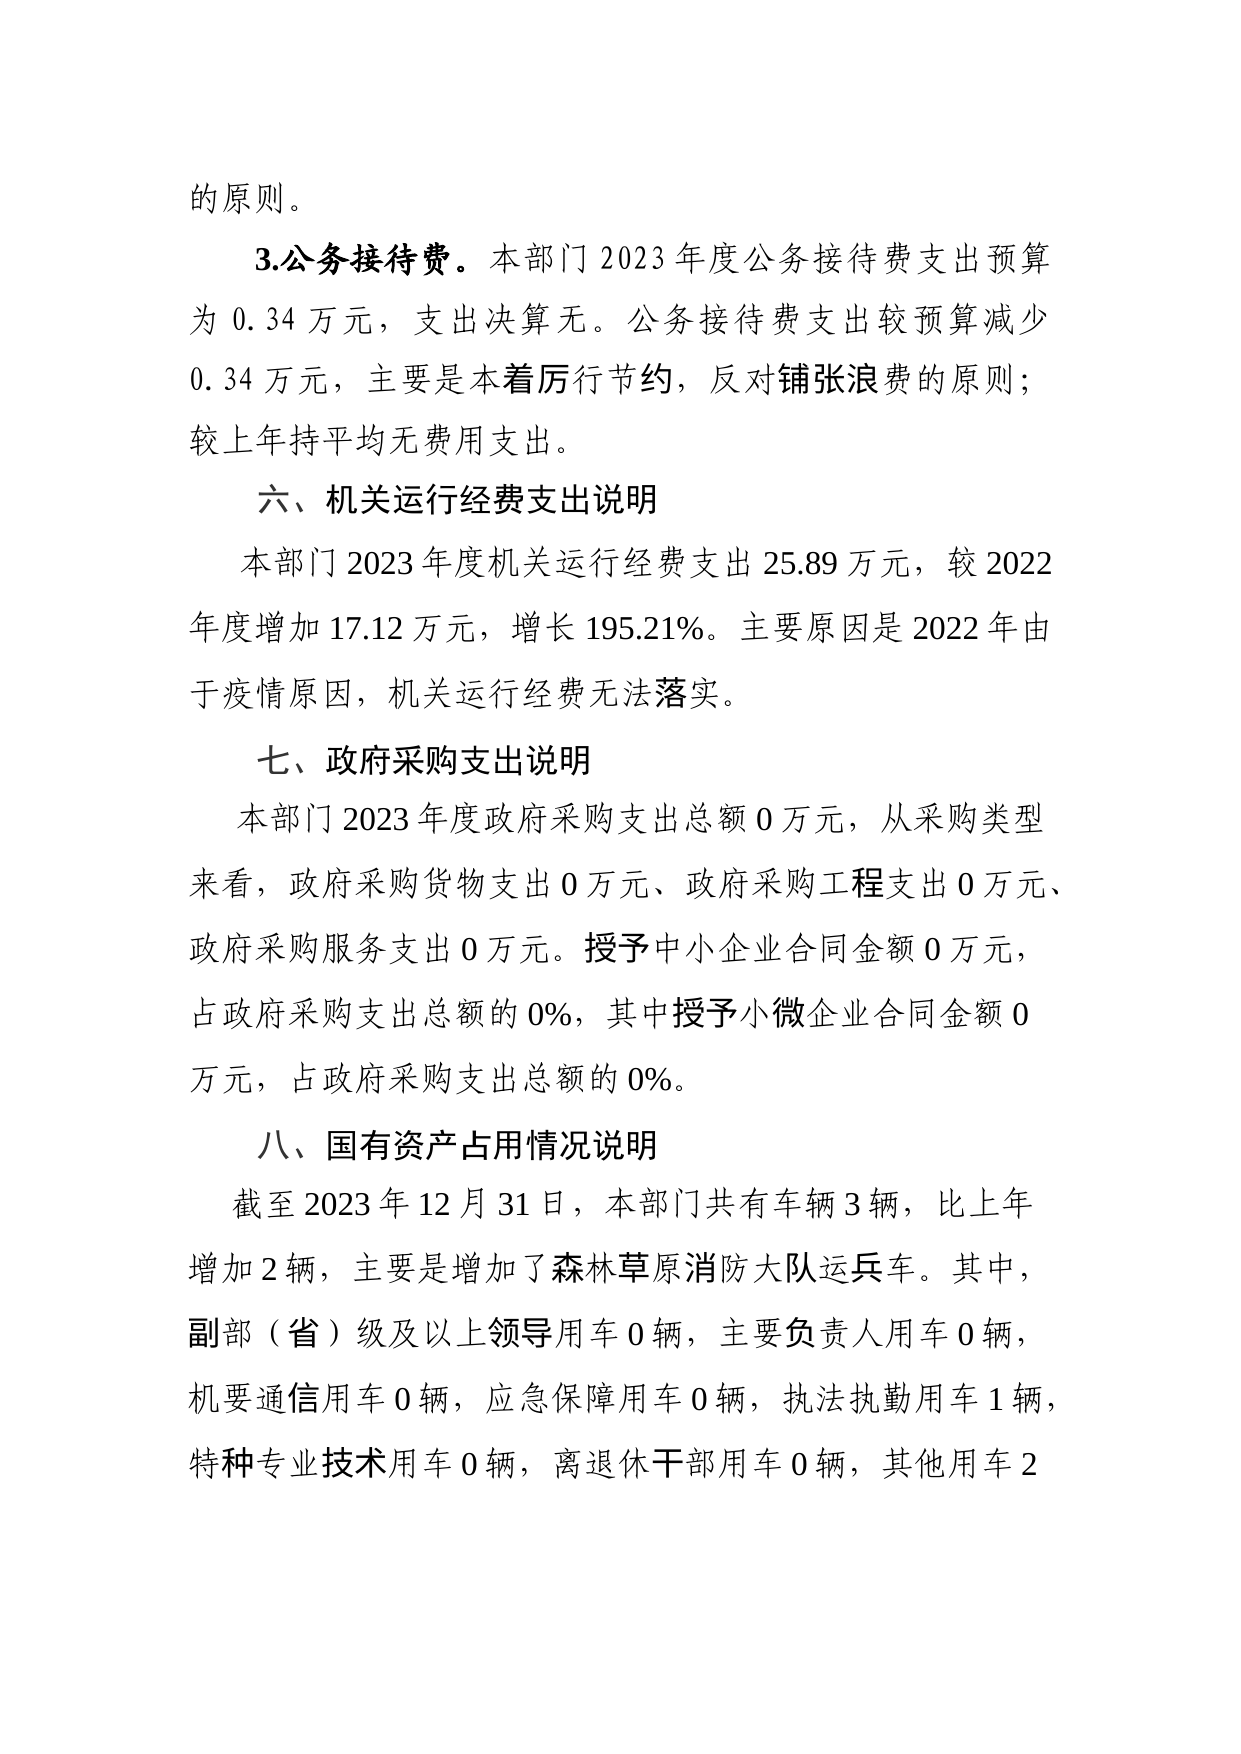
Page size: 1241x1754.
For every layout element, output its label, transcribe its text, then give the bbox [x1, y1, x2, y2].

text 八、国有资产占用情况说明 [187, 1109, 1053, 1170]
text 本部门2023年度机关运行经费支出25.89万元，较2022年度增加17.12万元，增长195.21%。主要原因是2022年由于疫情原因，机关运行经费无法落实。 [187, 529, 1053, 724]
text 3.公务接待费。本部门2023年度公务接待费支出预算为0.34万元，支出决算无。公务接待费支出较预算减少0.34万元，主要是本着厉行节约，反对铺张浪费的原则；较上年持平均无费用支出。 [187, 222, 1053, 464]
text 六、机关运行经费支出说明 [187, 464, 1053, 529]
text 七、政府采购支出说明 [187, 724, 1053, 784]
text 本部门2023年度政府采购支出总额0万元，从采购类型来看，政府采购货物支出0万元、政府采购工程支出0万元、政府采购服务支出0万元。授予中小企业合同金额0万元，占政府采购支出总额的0%，其中授予小微企业合同金额0万元，占政府采购支出总额的0%。 [187, 784, 1053, 1109]
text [187, 162, 1053, 222]
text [187, 1170, 1053, 1495]
